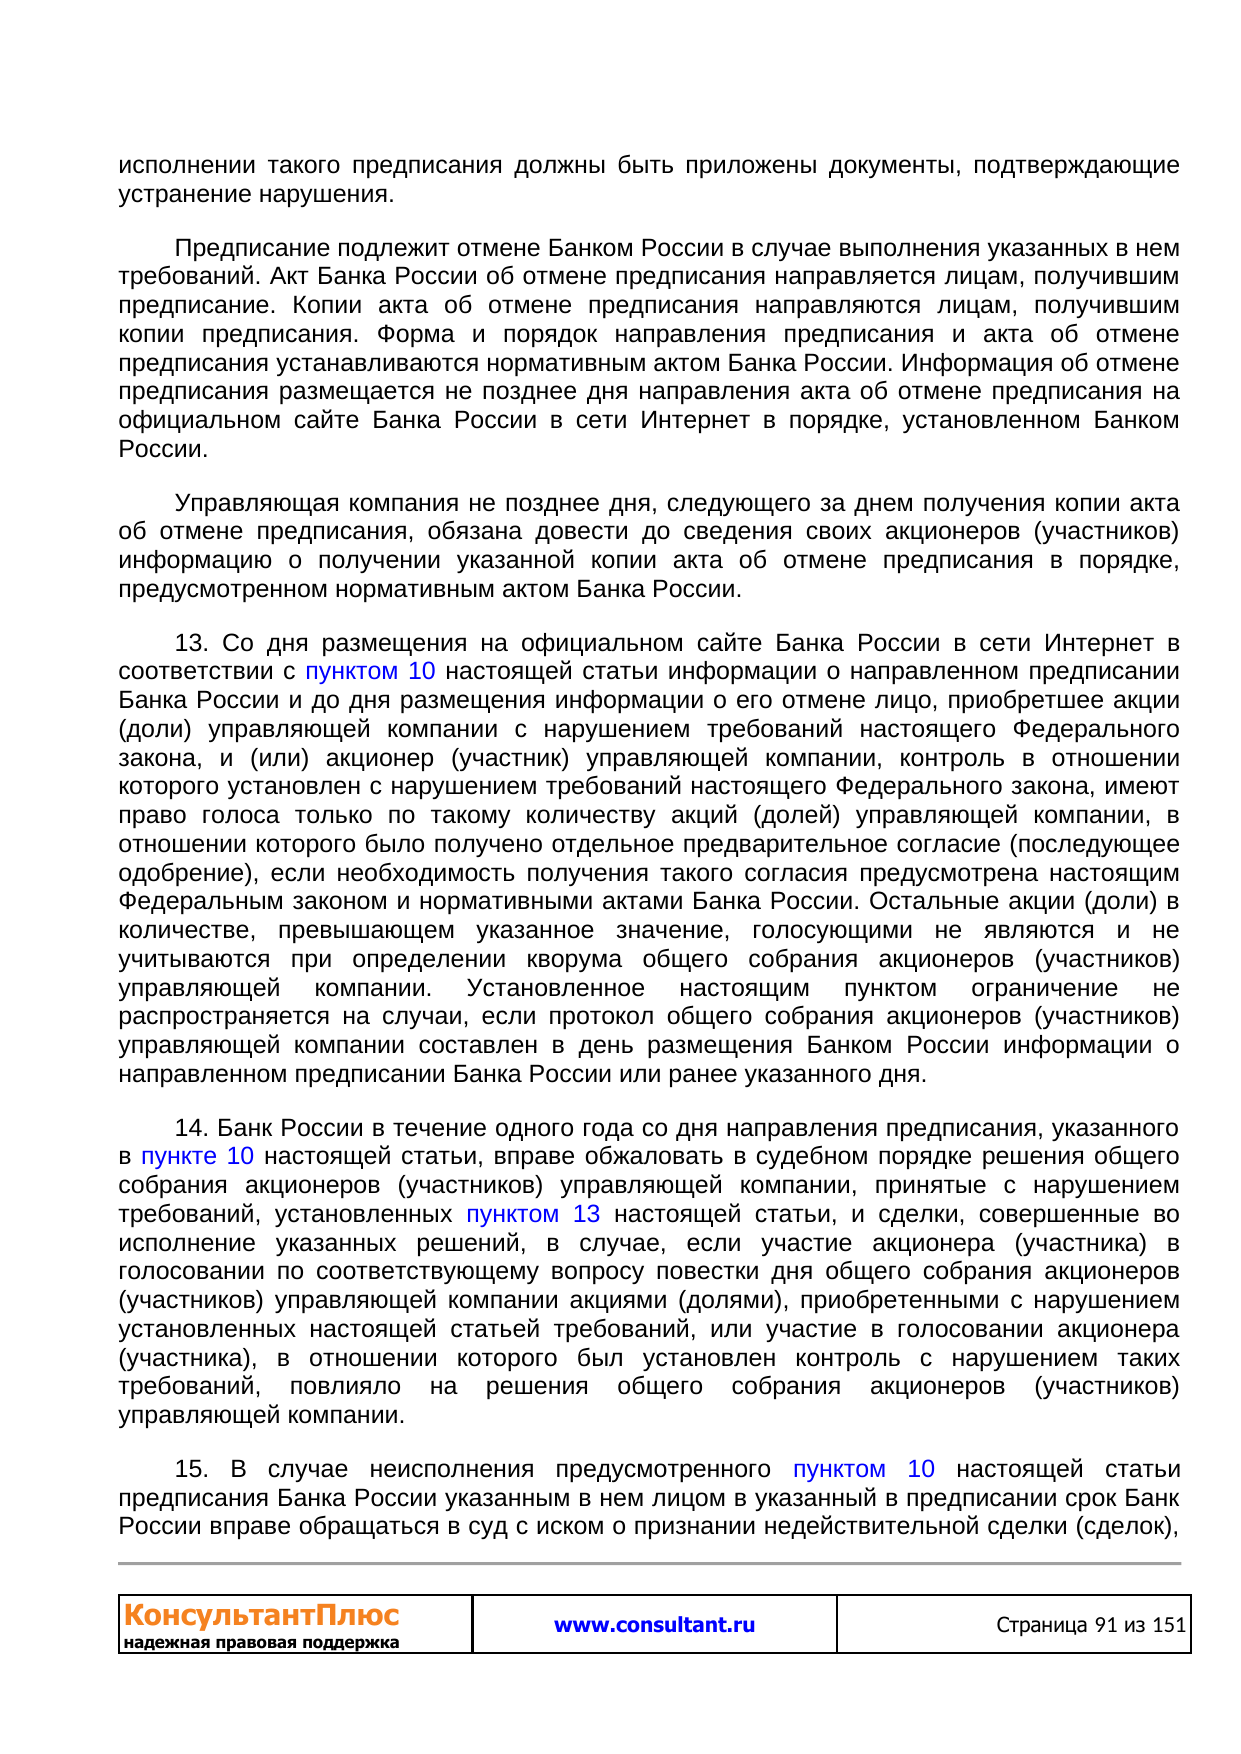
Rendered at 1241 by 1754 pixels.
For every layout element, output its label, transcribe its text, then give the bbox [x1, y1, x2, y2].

text 14. Банк России в течение одного года со дня направления предписания, указанного в пункте 10 настоящей статьи, вправе обжаловать в судебном порядке решения общего собрания акционеров (участников) управляющей компании, принятые с нарушением требований, установленных пунктом 13 настоящей статьи, и сделки, совершенные во исполнение указанных решений, в случае, если участие акционера (участника) в голосовании по соответствующему вопросу повестки дня общего собрания акционеров (участников) управляющей компании акциями (долями), приобретенными с нарушением установленных настоящей статьей требований, или участие в голосовании акционера (участника), в отношении которого был установлен контроль с нарушением таких требований, повлияло на решения общего собрания акционеров (участников) управляющей компании. [118, 1112, 1181, 1429]
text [118, 1454, 1181, 1540]
text Управляющая компания не позднее дня, следующего за днем получения копии акта об отмене предписания, обязана довести до сведения своих акционеров (участников) информацию о получении указанной копии акта об отмене предписания в порядке, предусмотренном нормативным актом Банка России. [118, 487, 1181, 602]
text 13. Со дня размещения на официальном сайте Банка России в сети Интернет в соответствии с пунктом 10 настоящей статьи информации о направленном предписании Банка России и до дня размещения информации о его отмене лицо, приобретшее акции (доли) управляющей компании с нарушением требований настоящего Федерального закона, и (или) акционер (участник) управляющей компании, контроль в отношении которого установлен с нарушением требований настоящего Федерального закона, имеют право голоса только по такому количеству акций (долей) управляющей компании, в отношении которого было получено отдельное предварительное согласие (последующее одобрение), если необходимость получения такого согласия предусмотрена настоящим Федеральным законом и нормативными актами Банка России. Остальные акции (доли) в количестве, превышающем указанное значение, голосующими не являются и не учитываются при определении кворума общего собрания акционеров (участников) управляющей компании. Установленное настоящим пунктом ограничение не распространяется на случаи, если протокол общего собрания акционеров (участников) управляющей компании составлен в день размещения Банком России информации о направленном предписании Банка России или ранее указанного дня. [118, 627, 1181, 1087]
text Предписание подлежит отмене Банком России в случае выполнения указанных в нем требований. Акт Банка России об отмене предписания направляется лицам, получившим предписание. Копии акта об отмене предписания направляются лицам, получившим копии предписания. Форма и порядок направления предписания и акта об отмене предписания устанавливаются нормативным актом Банка России. Информация об отмене предписания размещается не позднее дня направления акта об отмене предписания на официальном сайте Банка России в сети Интернет в порядке, установленном Банком России. [118, 232, 1181, 462]
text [118, 150, 1181, 207]
